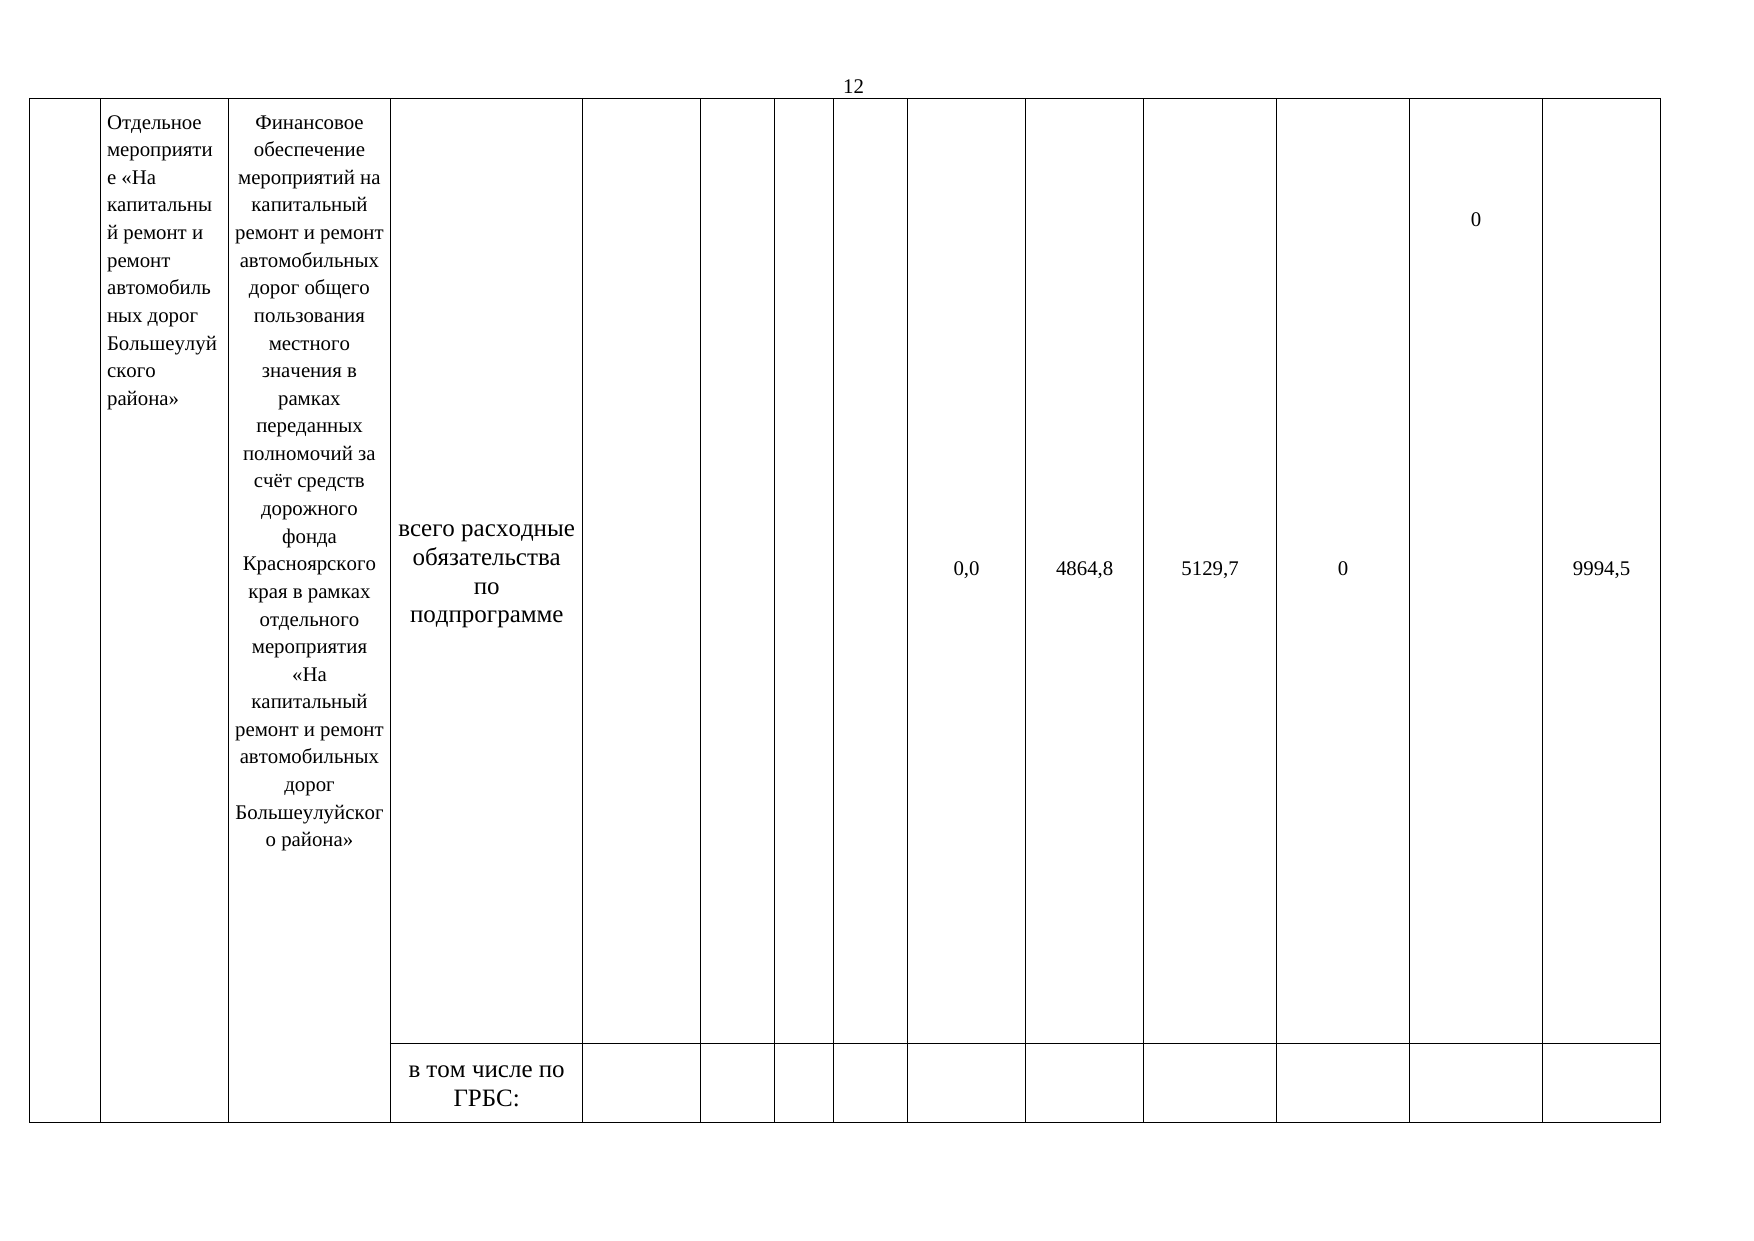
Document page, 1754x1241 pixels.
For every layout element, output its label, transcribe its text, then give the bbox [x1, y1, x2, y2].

table_cell 0,0 [908, 99, 1025, 1042]
table_cell 0 [1277, 99, 1409, 1042]
table_cell 0 [1410, 99, 1542, 1042]
table_cell в том числе по ГРБС: [391, 1044, 582, 1122]
table_cell 5129,7 [1144, 99, 1276, 1042]
table_cell [1277, 1044, 1409, 1122]
table_cell [1543, 1044, 1660, 1122]
table_cell Отдельное мероприятие «На капитальный ремонт и ремонт автомобильных дорог Большеулуйского района» [101, 99, 228, 1122]
table_cell 4864,8 [1026, 99, 1143, 1042]
table_cell [583, 1044, 700, 1122]
table_cell [701, 1044, 774, 1122]
table_cell [701, 99, 774, 1042]
table_cell Финансовое обеспечение мероприятий на капитальный ремонт и ремонт автомобильных дорог общего пользования местного значения в рамках переданных полномочий за счёт средств дорожного фонда Красноярского края в рамках отдельного мероприятия «На капитальный ремонт и ремонт автомобильных дорог Большеулуйского района» [229, 99, 390, 1122]
table_cell [775, 1044, 833, 1122]
table_cell 9994,5 [1543, 99, 1660, 1042]
table_cell всего расходные обязательства по подпрограмме [391, 99, 582, 1042]
table_cell [30, 99, 100, 1122]
table_cell [1144, 1044, 1276, 1122]
table_cell [834, 99, 907, 1042]
table_cell [834, 1044, 907, 1122]
table_cell [908, 1044, 1025, 1122]
table_cell [583, 99, 700, 1042]
table_cell [1410, 1044, 1542, 1122]
table_cell [775, 99, 833, 1042]
table_cell [1026, 1044, 1143, 1122]
